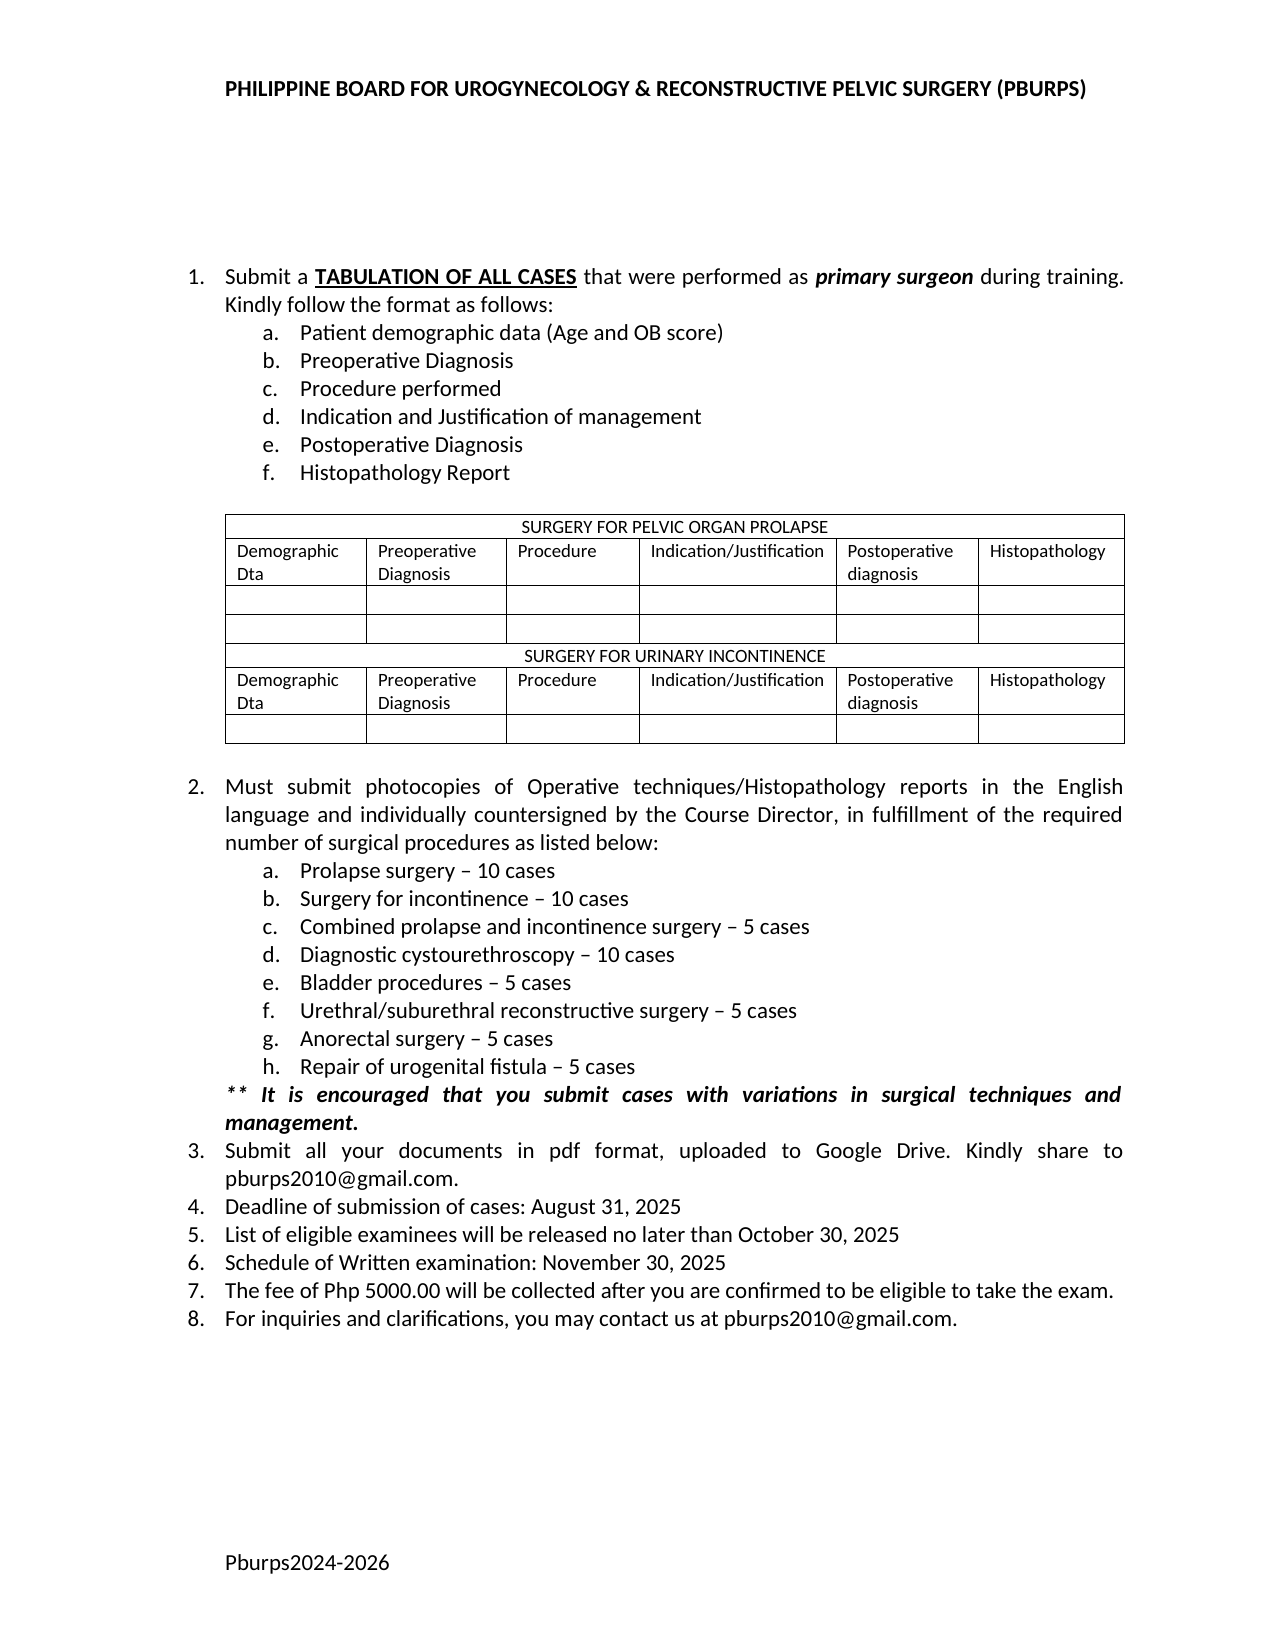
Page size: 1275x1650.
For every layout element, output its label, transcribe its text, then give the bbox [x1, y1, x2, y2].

list Patient demographic data (Age and OB score) [262, 318, 1125, 346]
table_cell [640, 715, 836, 743]
list Diagnostic cystourethroscopy – 10 cases [262, 940, 1125, 968]
table_cell Indication/Justification [640, 539, 836, 585]
table_cell [979, 615, 1124, 643]
table_cell [367, 715, 506, 743]
list Surgery for incontinence – 10 cases [262, 884, 1125, 912]
list Postoperative Diagnosis [262, 430, 1125, 458]
table_cell [226, 586, 366, 614]
table_cell Demographic Dta [226, 668, 366, 714]
table_cell Histopathology [979, 539, 1124, 585]
table_cell [837, 586, 978, 614]
list Deadline of submission of cases: August 31, 2025 [187, 1192, 1125, 1221]
list Repair of urogenital fistula – 5 cases [262, 1052, 1125, 1080]
table_cell [979, 715, 1124, 743]
table_cell [507, 715, 639, 743]
list Indication and Justification of management [262, 402, 1125, 430]
table_cell [837, 615, 978, 643]
list Schedule of Written examination: November 30, 2025 [187, 1248, 1125, 1277]
table_cell [837, 715, 978, 743]
text ** It is encouraged that you submit cases with variations in surgical techniques and management. [225, 1080, 1125, 1136]
list For inquiries and clarifications, you may contact us at pburps2010@gmail.com. [187, 1304, 1125, 1333]
table_cell [507, 615, 639, 643]
list Must submit photocopies of Operative techniques/Histopathology reports in the English language and individually countersigned by the Course Director, in fulfillment of the required number of surgical procedures as listed below: [187, 772, 1125, 856]
list Preoperative Diagnosis [262, 346, 1125, 374]
list Submit a TABULATION OF ALL CASES that were performed as primary surgeon during training. Kindly follow the format as follows: [187, 262, 1125, 318]
table_header SURGERY FOR PELVIC ORGAN PROLAPSE [226, 515, 1124, 538]
table_cell [640, 615, 836, 643]
list Combined prolapse and incontinence surgery – 5 cases [262, 912, 1125, 940]
table_cell Postoperative diagnosis [837, 539, 978, 585]
list Histopathology Report [262, 458, 1125, 486]
table_cell Postoperative diagnosis [837, 668, 978, 714]
list List of eligible examinees will be released no later than October 30, 2025 [187, 1221, 1125, 1248]
list The fee of Php 5000.00 will be collected after you are confirmed to be eligible to take the exam. [187, 1277, 1125, 1304]
table_cell [226, 715, 366, 743]
table_cell [367, 586, 506, 614]
table_cell Preoperative Diagnosis [367, 539, 506, 585]
table_cell SURGERY FOR URINARY INCONTINENCE [226, 644, 1124, 667]
list Urethral/suburethral reconstructive surgery – 5 cases [262, 996, 1125, 1024]
list Submit all your documents in pdf format, uploaded to Google Drive. Kindly share to pburps2010@gmail.com. [187, 1136, 1125, 1192]
table_cell [226, 615, 366, 643]
table_cell Procedure [507, 539, 639, 585]
table_cell [507, 586, 639, 614]
table_cell Indication/Justification [640, 668, 836, 714]
table_cell Procedure [507, 668, 639, 714]
table_cell [979, 586, 1124, 614]
table_cell Demographic Dta [226, 539, 366, 585]
table_cell Preoperative Diagnosis [367, 668, 506, 714]
list Anorectal surgery – 5 cases [262, 1024, 1125, 1052]
list Procedure performed [262, 374, 1125, 402]
table_cell [640, 586, 836, 614]
list Prolapse surgery – 10 cases [262, 856, 1125, 884]
table_cell Histopathology [979, 668, 1124, 714]
list Bladder procedures – 5 cases [262, 968, 1125, 996]
table_cell [367, 615, 506, 643]
